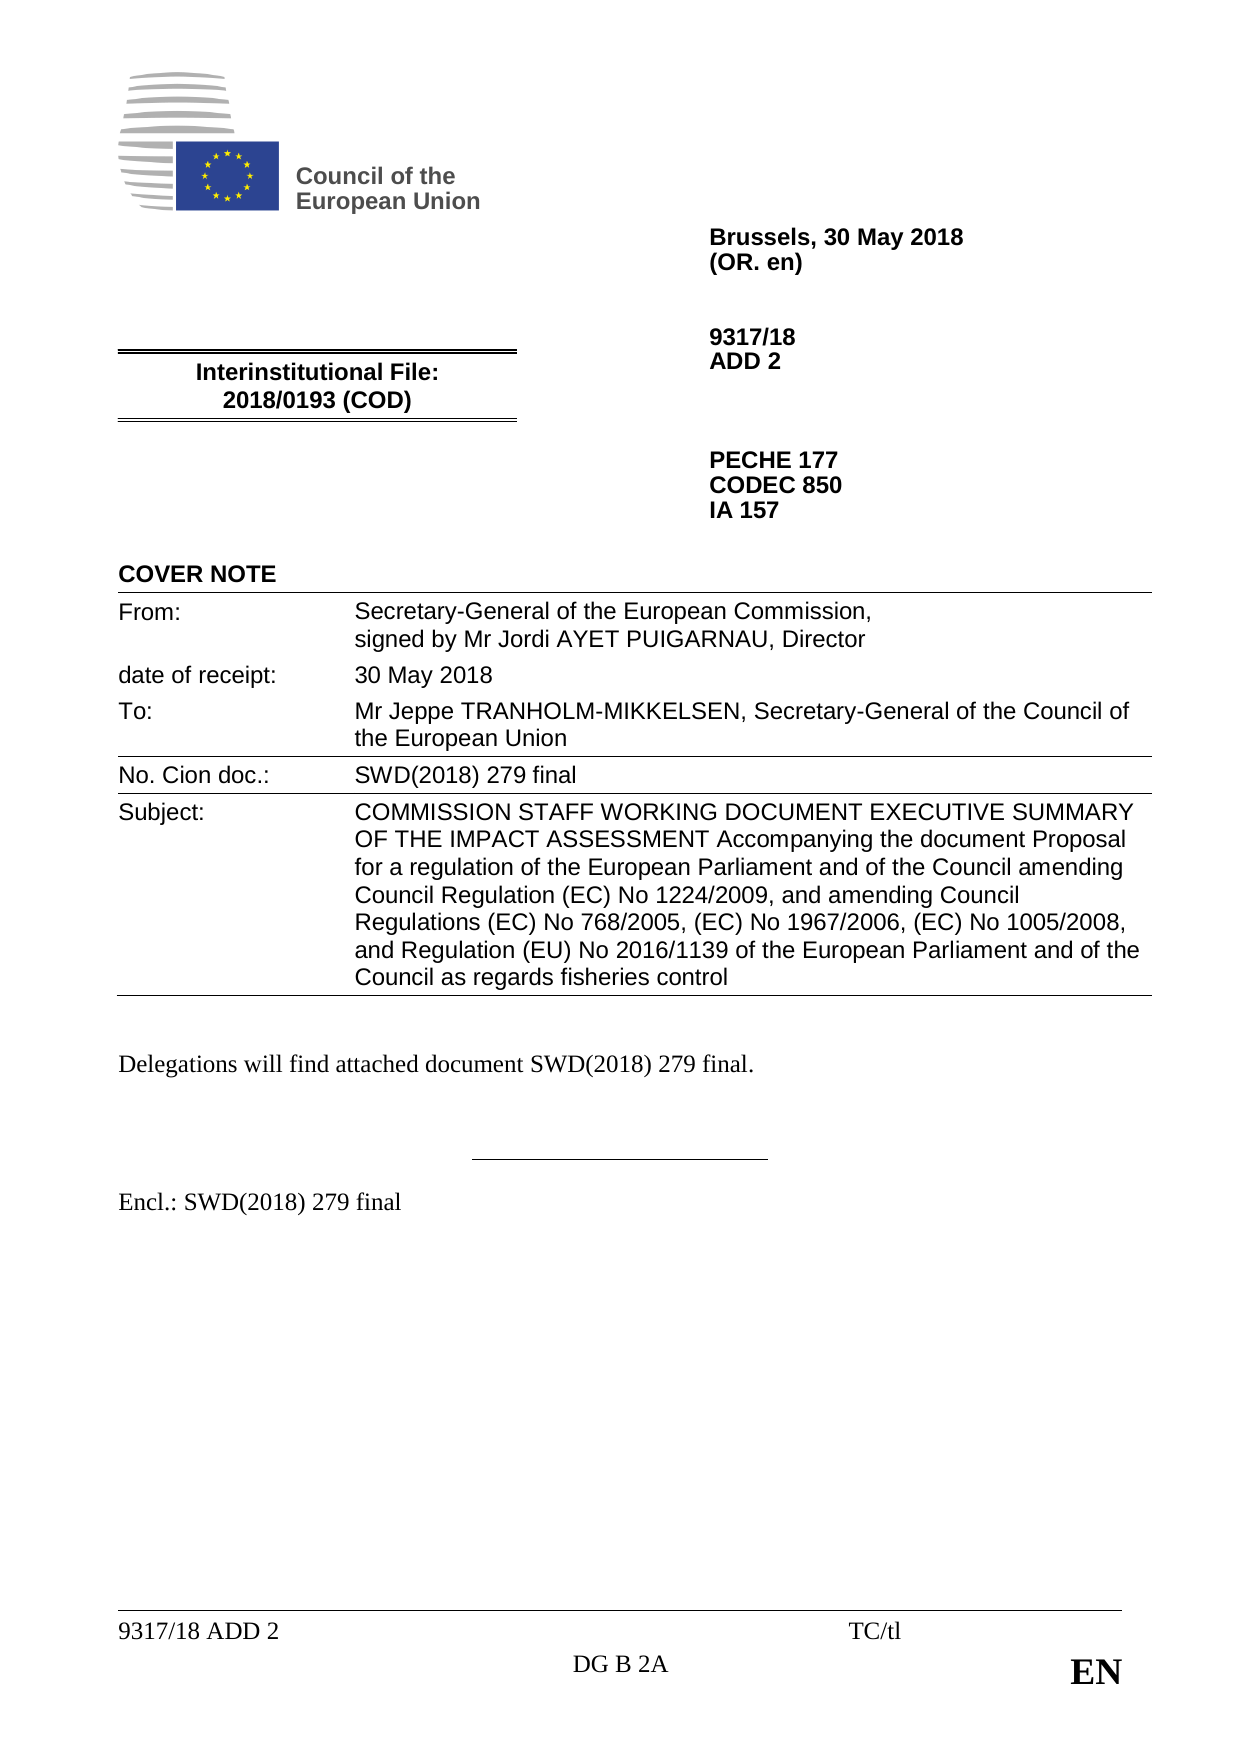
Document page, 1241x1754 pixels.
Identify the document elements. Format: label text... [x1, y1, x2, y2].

text Delegations will find attached document SWD(2018) 279 final. [118, 1049, 1122, 1078]
text Encl.: SWD(2018) 279 final [118, 1187, 1122, 1216]
